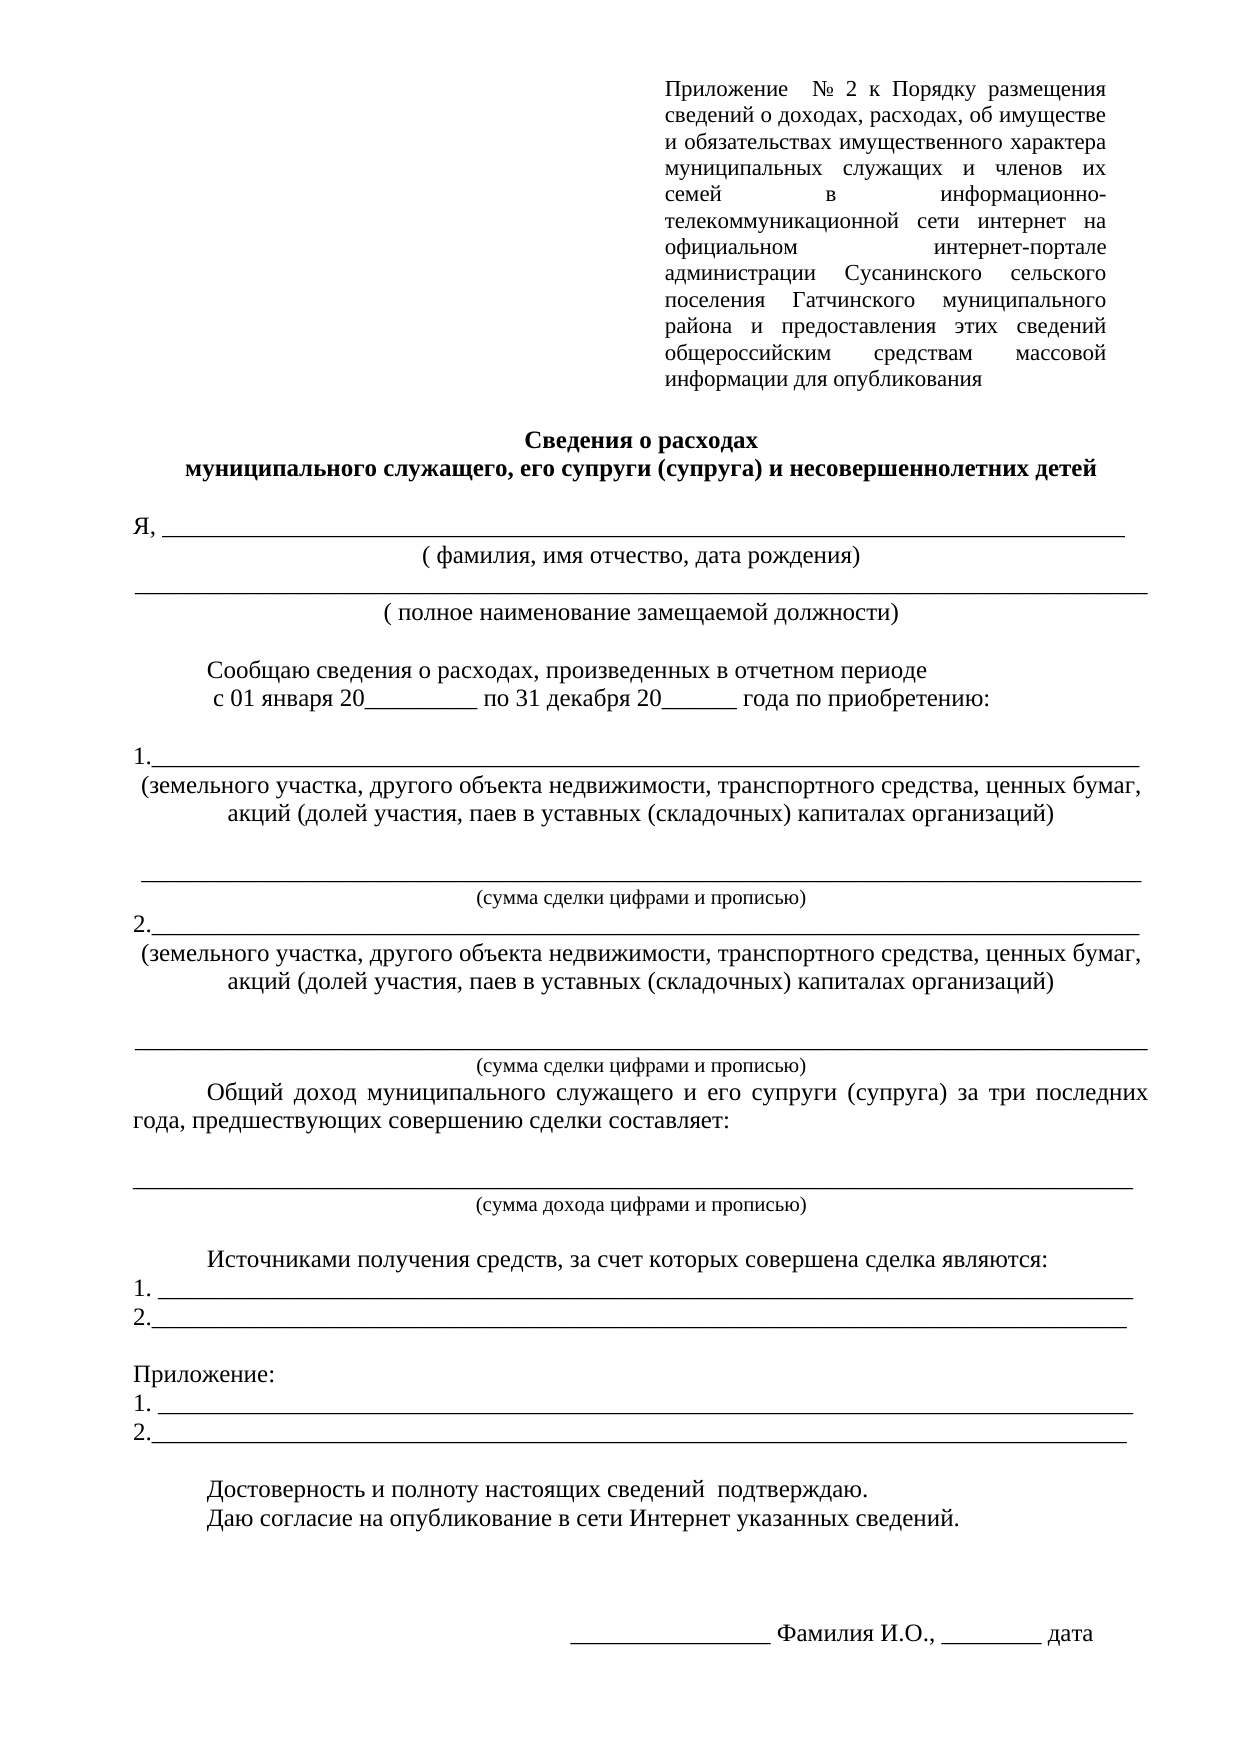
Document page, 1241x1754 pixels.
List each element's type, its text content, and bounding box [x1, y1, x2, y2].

text (земельного участка, другого объекта недвижимости, транспортного средства, ценных бумаг, акций (долей участия, паев в уставных (складочных) капиталах организаций) [133, 770, 1149, 827]
text 1._______________________________________________________________________________ [133, 741, 1149, 770]
text 2.______________________________________________________________________________ [133, 1417, 1149, 1446]
text ________________ Фамилия И.О., ________ дата [133, 1618, 1149, 1647]
text (земельного участка, другого объекта недвижимости, транспортного средства, ценных бумаг, акций (долей участия, паев в уставных (складочных) капиталах организаций) [133, 938, 1149, 995]
text Достоверность и полноту настоящих сведений подтверждаю. [133, 1474, 1149, 1503]
text 1. ______________________________________________________________________________ [133, 1388, 1149, 1417]
text ( фамилия, имя отчество, дата рождения) [133, 540, 1149, 568]
text Источниками получения средств, за счет которых совершена сделка являются: [133, 1244, 1149, 1273]
text Общий доход муниципального служащего и его супруги (супруга) за три последних года, предшествующих совершению сделки составляет: [133, 1077, 1149, 1134]
text Я, _____________________________________________________________________________ [133, 511, 1149, 540]
text 1. ______________________________________________________________________________ [133, 1273, 1149, 1302]
text _________________________________________________________________________________ [133, 1024, 1149, 1053]
text (сумма сделки цифрами и прописью) [133, 885, 1149, 909]
text (сумма сделки цифрами и прописью) [133, 1053, 1149, 1077]
text Сведения о расходах [133, 425, 1149, 453]
text (сумма дохода цифрами и прописью) [133, 1192, 1149, 1216]
text 2._______________________________________________________________________________ [133, 909, 1149, 938]
text Сообщаю сведения о расходах, произведенных в отчетном периоде [133, 655, 1149, 683]
text Даю согласие на опубликование в сети Интернет указанных сведений. [133, 1503, 1149, 1532]
text с 01 января 20_________ по 31 декабря 20______ года по приобретению: [133, 683, 1149, 712]
text ________________________________________________________________________________ [133, 856, 1149, 885]
text 2.______________________________________________________________________________ [133, 1302, 1149, 1331]
table_header Приложение № 2 к Порядку размещения сведений о доходах, расходах, об имуществе и обязательствах имущественного характера муниципальных служащих и членов их семей в информационно-телекоммуникационной сети интернет на официальном интернет-портале администрации Сусанинского сельского поселения Гатчинского муниципального района и предоставления этих сведений общероссийским средствам массовой информации для опубликования [650, 75, 1118, 391]
text муниципального служащего, его супруги (супруга) и несовершеннолетних детей [133, 453, 1149, 482]
text ( полное наименование замещаемой должности) [133, 597, 1149, 626]
text _________________________________________________________________________________ [133, 568, 1149, 597]
text ________________________________________________________________________________ [133, 1163, 1149, 1192]
text Приложение: [133, 1359, 1149, 1388]
